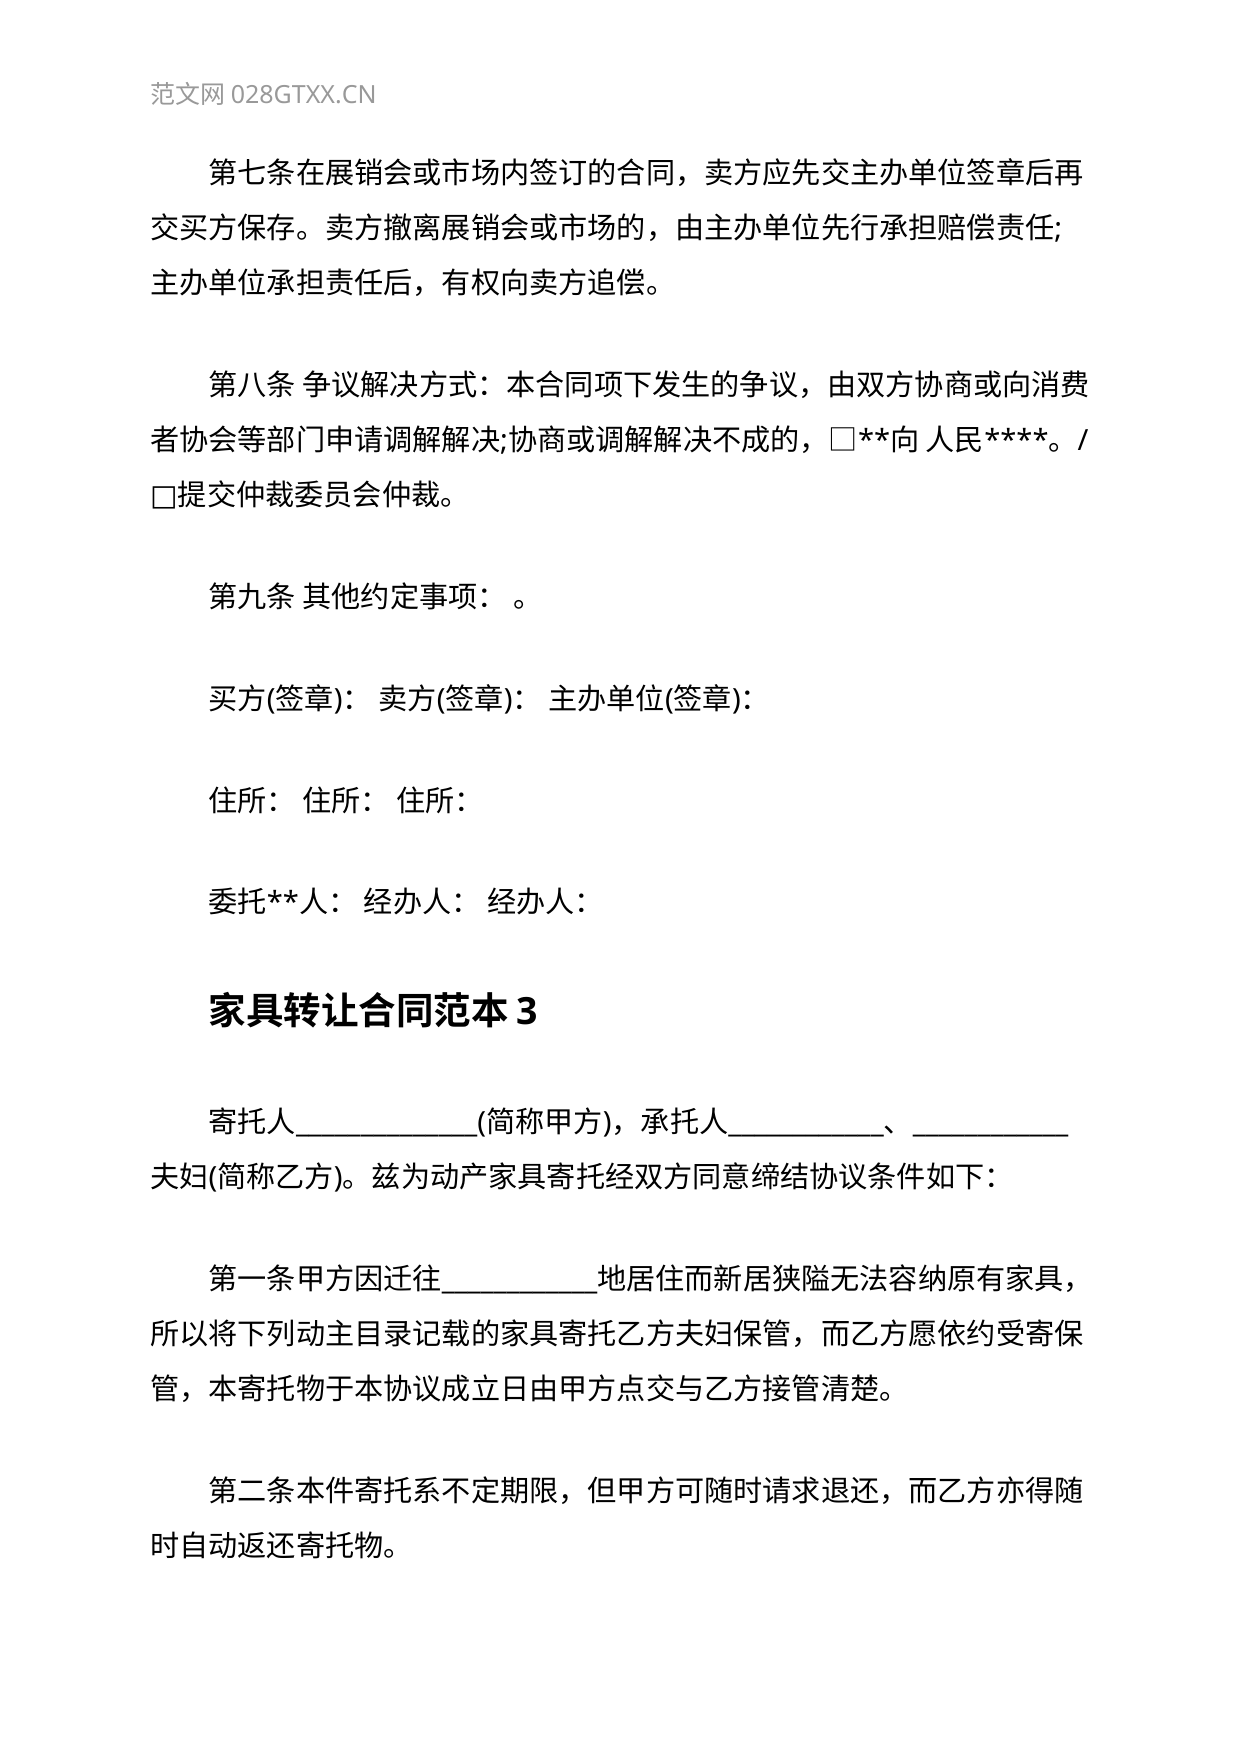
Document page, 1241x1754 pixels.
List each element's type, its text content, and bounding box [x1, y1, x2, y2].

text 住所： 住所： 住所： [150, 777, 1090, 819]
text 委托**人： 经办人： 经办人： [150, 879, 1090, 921]
text 第二条本件寄托系不定期限，但甲方可随时请求退还，而乙方亦得随时自动返还寄托物。 [150, 1467, 1090, 1564]
text 第九条 其他约定事项： 。 [150, 573, 1090, 616]
text 第八条 争议解决方式：本合同项下发生的争议，由双方协商或向消费者协会等部门申请调解解决;协商或调解解决不成的，□**向 人民****。/ □提交仲裁委员会仲裁。 [150, 362, 1090, 514]
text 第一条甲方因迁往____________地居住而新居狭隘无法容纳原有家具，所以将下列动主目录记载的家具寄托乙方夫妇保管，而乙方愿依约受寄保管，本寄托物于本协议成立日由甲方点交与乙方接管清楚。 [150, 1256, 1090, 1408]
text 家具转让合同范本3 [150, 981, 1090, 1036]
text 买方(签章)： 卖方(签章)： 主办单位(签章)： [150, 675, 1090, 718]
text 寄托人______________(简称甲方)，承托人____________、____________夫妇(简称乙方)。兹为动产家具寄托经双方同意缔结协议条件如下： [150, 1099, 1090, 1196]
text 第七条在展销会或市场内签订的合同，卖方应先交主办单位签章后再交买方保存。卖方撤离展销会或市场的，由主办单位先行承担赔偿责任;主办单位承担责任后，有权向卖方追偿。 [150, 150, 1090, 302]
